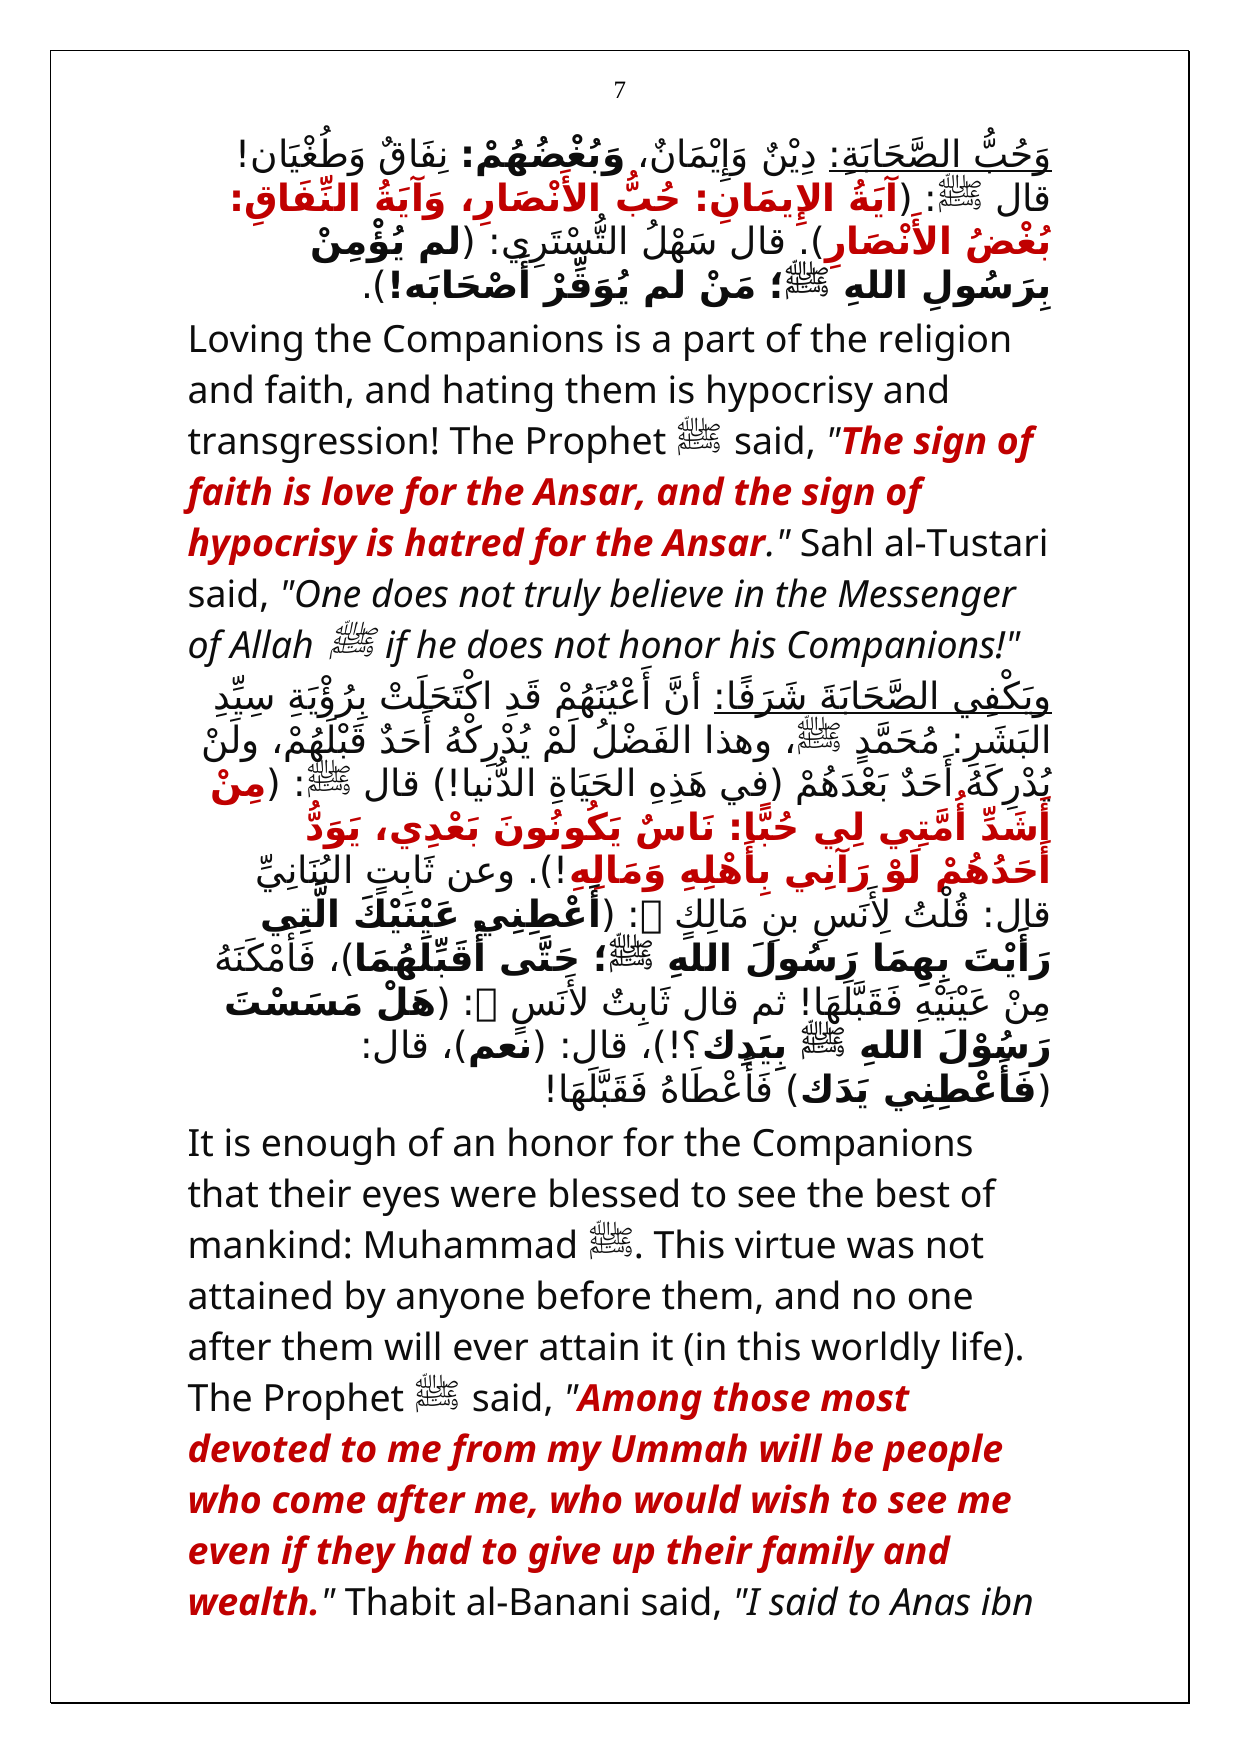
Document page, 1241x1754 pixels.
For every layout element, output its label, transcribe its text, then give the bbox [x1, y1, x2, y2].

text ويَكْفِي الصَّحَابَةَ شَرَفًا: أنَّ أَعْيُنَهُمْ قَدِ اكْتَحَلَتْ بِرُؤْيَةِ سِيِّدِ البَشَرِ: مُحَمَّدٍ ﷺ، وهذا الفَضْلُ لَمْ يُدْرِكْهُ أَحَدٌ قَبْلَهُمْ، ولَنْ يُدْرِكَهُ أَحَدٌ بَعْدَهُمْ (في هَذِهِ الحَيَاةِ الدُّنيا!) قال ﷺ: (مِنْ أَشَدِّ أُمَّتِي لِي حُبًّا: نَاسٌ يَكُونُونَ بَعْدِي، يَوَدُّ أَحَدُهُمْ لَوْ رَآنِي بِأَهْلِهِ وَمَالِهِ!). وعن ثَابِتٍ البُنَانِيِّ قال: قُلْتُ لِأَنَسِ بنِ مَالِكٍ : (أَعْطِنِي عَيْنَيْكَ الَّتِي رَأَيْتَ بِهِمَا رَسُولَ اللهِ ﷺ؛ حَتَّى أُقَبِّلَهُمَا)، فَأَمْكَنَهُ مِنْ عَيْنَيْهِ فَقَبَّلَهَا! ثم قال ثَابِتٌ لأَنَسٍ : (هَلْ مَسَسْتَ رَسُوْلَ اللهِ ﷺ بِيَدِك؟!)، قال: (نعم)، قال: (فَأَعْطِنِي يَدَك) فَأَعْطَاهُ فَقَبَّلَهَا! [187, 674, 1052, 1111]
text وَحُبُّ الصَّحَابَةِ: دِيْنٌ وَإِيْمَانٌ، وَبُغْضُهُمْ: نِفَاقٌ وَطُغْيَان! قال ﷺ: (آيَةُ الإِيمَانِ: حُبُّ الأَنْصَارِ، وَآيَةُ النِّفَاقِ: بُغْضُ الأَنْصَارِ). قال سَهْلُ التُّسْتَرِي: (لم يُؤْمِنْ بِرَسُولِ اللهِ ﷺ؛ مَنْ لم يُوَقِّرْ أَصْحَابَه!). [187, 132, 1052, 307]
text Loving the Companions is a part of the religion and faith, and hating them is hypocrisy and transgression! The Prophet ﷺ said, "The sign of faith is love for the Ansar, and the sign of hypocrisy is hatred for the Ansar." Sahl al-Tustari said, "One does not truly believe in the Messenger of Allah ﷺ if he does not honor his Companions!" [187, 312, 1052, 669]
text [187, 1116, 1052, 1627]
